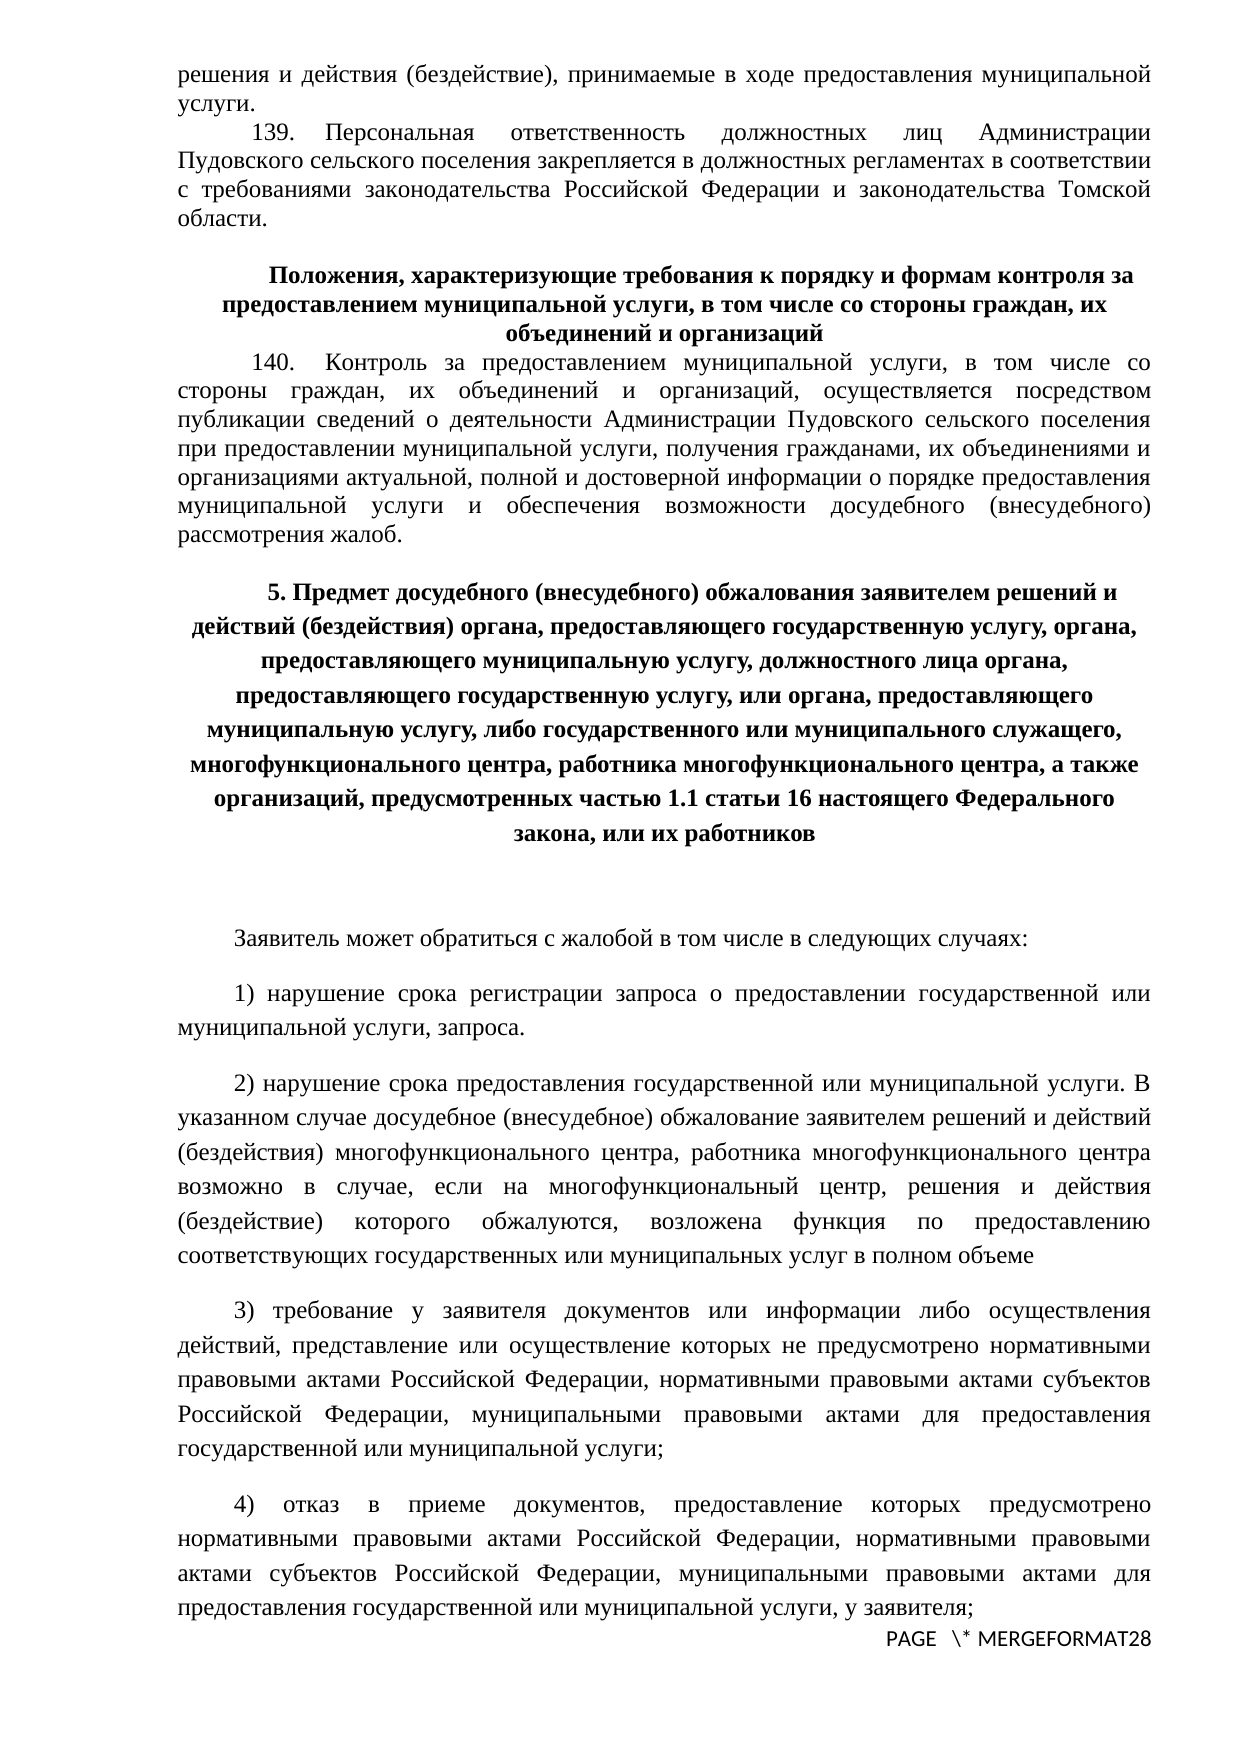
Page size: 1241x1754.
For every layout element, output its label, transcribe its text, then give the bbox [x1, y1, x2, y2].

text 4) отказ в приеме документов, предоставление которых предусмотрено нормативными правовыми актами Российской Федерации, нормативными правовыми актами субъектов Российской Федерации, муниципальными правовыми актами для предоставления государственной или муниципальной услуги, у заявителя; [177, 1489, 1152, 1621]
text 5. Предмет досудебного (внесудебного) обжалования заявителем решений и действий (бездействия) органа, предоставляющего государственную услугу, органа, предоставляющего муниципальную услугу, должностного лица органа, предоставляющего государственную услугу, или органа, предоставляющего муниципальную услугу, либо государственного или муниципального служащего, многофункционального центра, работника многофункционального центра, а также организаций, предусмотренных частью 1.1 статьи 16 настоящего Федерального закона, или их работников [177, 577, 1152, 847]
text 2) нарушение срока предоставления государственной или муниципальной услуги. В указанном случае досудебное (внесудебное) обжалование заявителем решений и действий (бездействия) многофункционального центра, работника многофункционального центра возможно в случае, если на многофункциональный центр, решения и действия (бездействие) которого обжалуются, возложена функция по предоставлению соответствующих государственных или муниципальных услуг в полном объеме [177, 1068, 1152, 1269]
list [177, 59, 1152, 117]
text Заявитель может обратиться с жалобой в том числе в следующих случаях: [177, 923, 1152, 951]
text 1) нарушение срока регистрации запроса о предоставлении государственной или муниципальной услуги, запроса. [177, 978, 1152, 1041]
list Контроль за предоставлением муниципальной услуги, в том числе со стороны граждан, их объединений и организаций, осуществляется посредством публикации сведений о деятельности Администрации Пудовского сельского поселения при предоставлении муниципальной услуги, получения гражданами, их объединениями и организациями актуальной, полной и достоверной информации о порядке предоставления муниципальной услуги и обеспечения возможности досудебного (внесудебного) рассмотрения жалоб. [177, 347, 1152, 548]
text Положения, характеризующие требования к порядку и формам контроля за предоставлением муниципальной услуги, в том числе со стороны граждан, их объединений и организаций [177, 260, 1152, 347]
list Персональная ответственность должностных лиц Администрации Пудовского сельского поселения закрепляется в должностных регламентах в соответствии с требованиями законодательства Российской Федерации и законодательства Томской области. [177, 117, 1152, 232]
text 3) требование у заявителя документов или информации либо осуществления действий, представление или осуществление которых не предусмотрено нормативными правовыми актами Российской Федерации, нормативными правовыми актами субъектов Российской Федерации, муниципальными правовыми актами для предоставления государственной или муниципальной услуги; [177, 1296, 1152, 1462]
